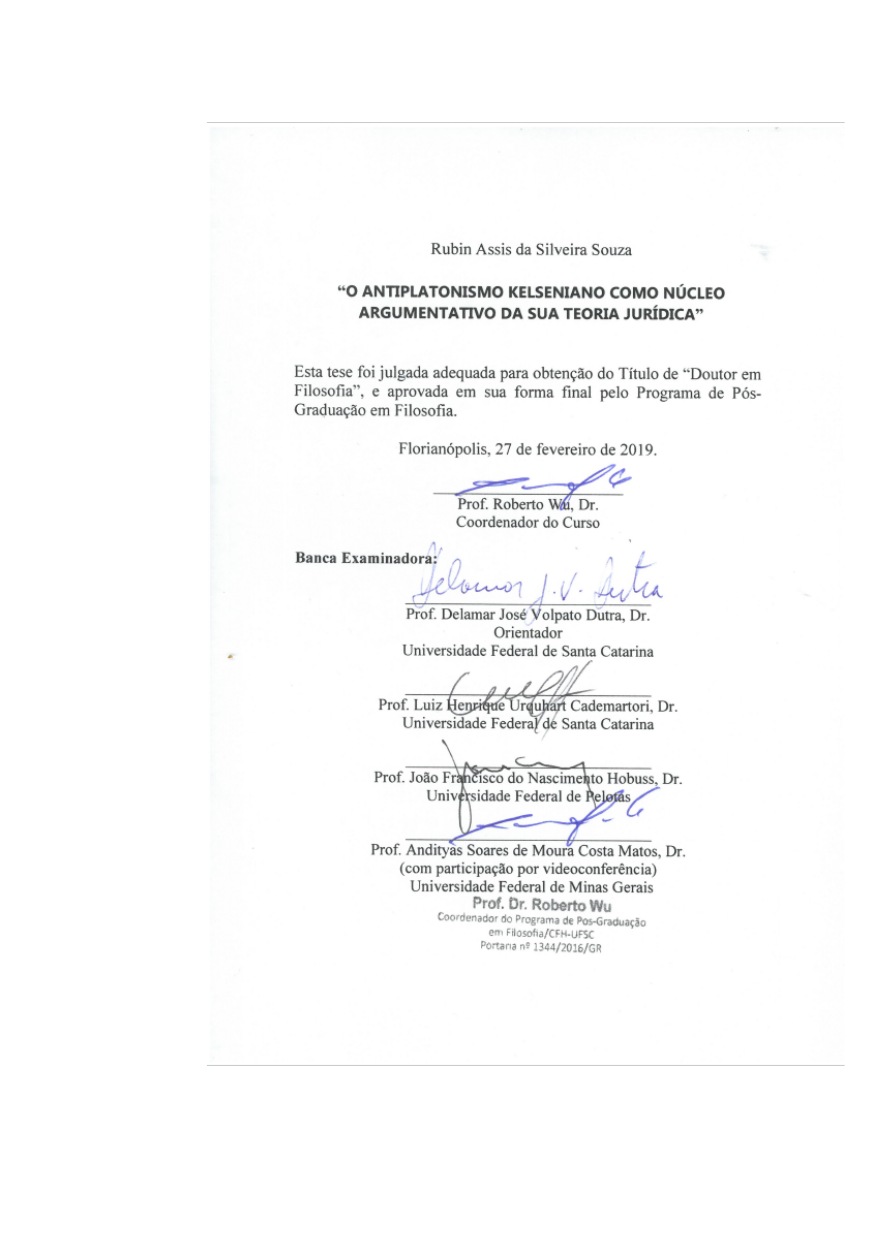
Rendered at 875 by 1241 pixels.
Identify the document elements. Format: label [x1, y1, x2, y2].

picture [206, 122, 845, 1066]
